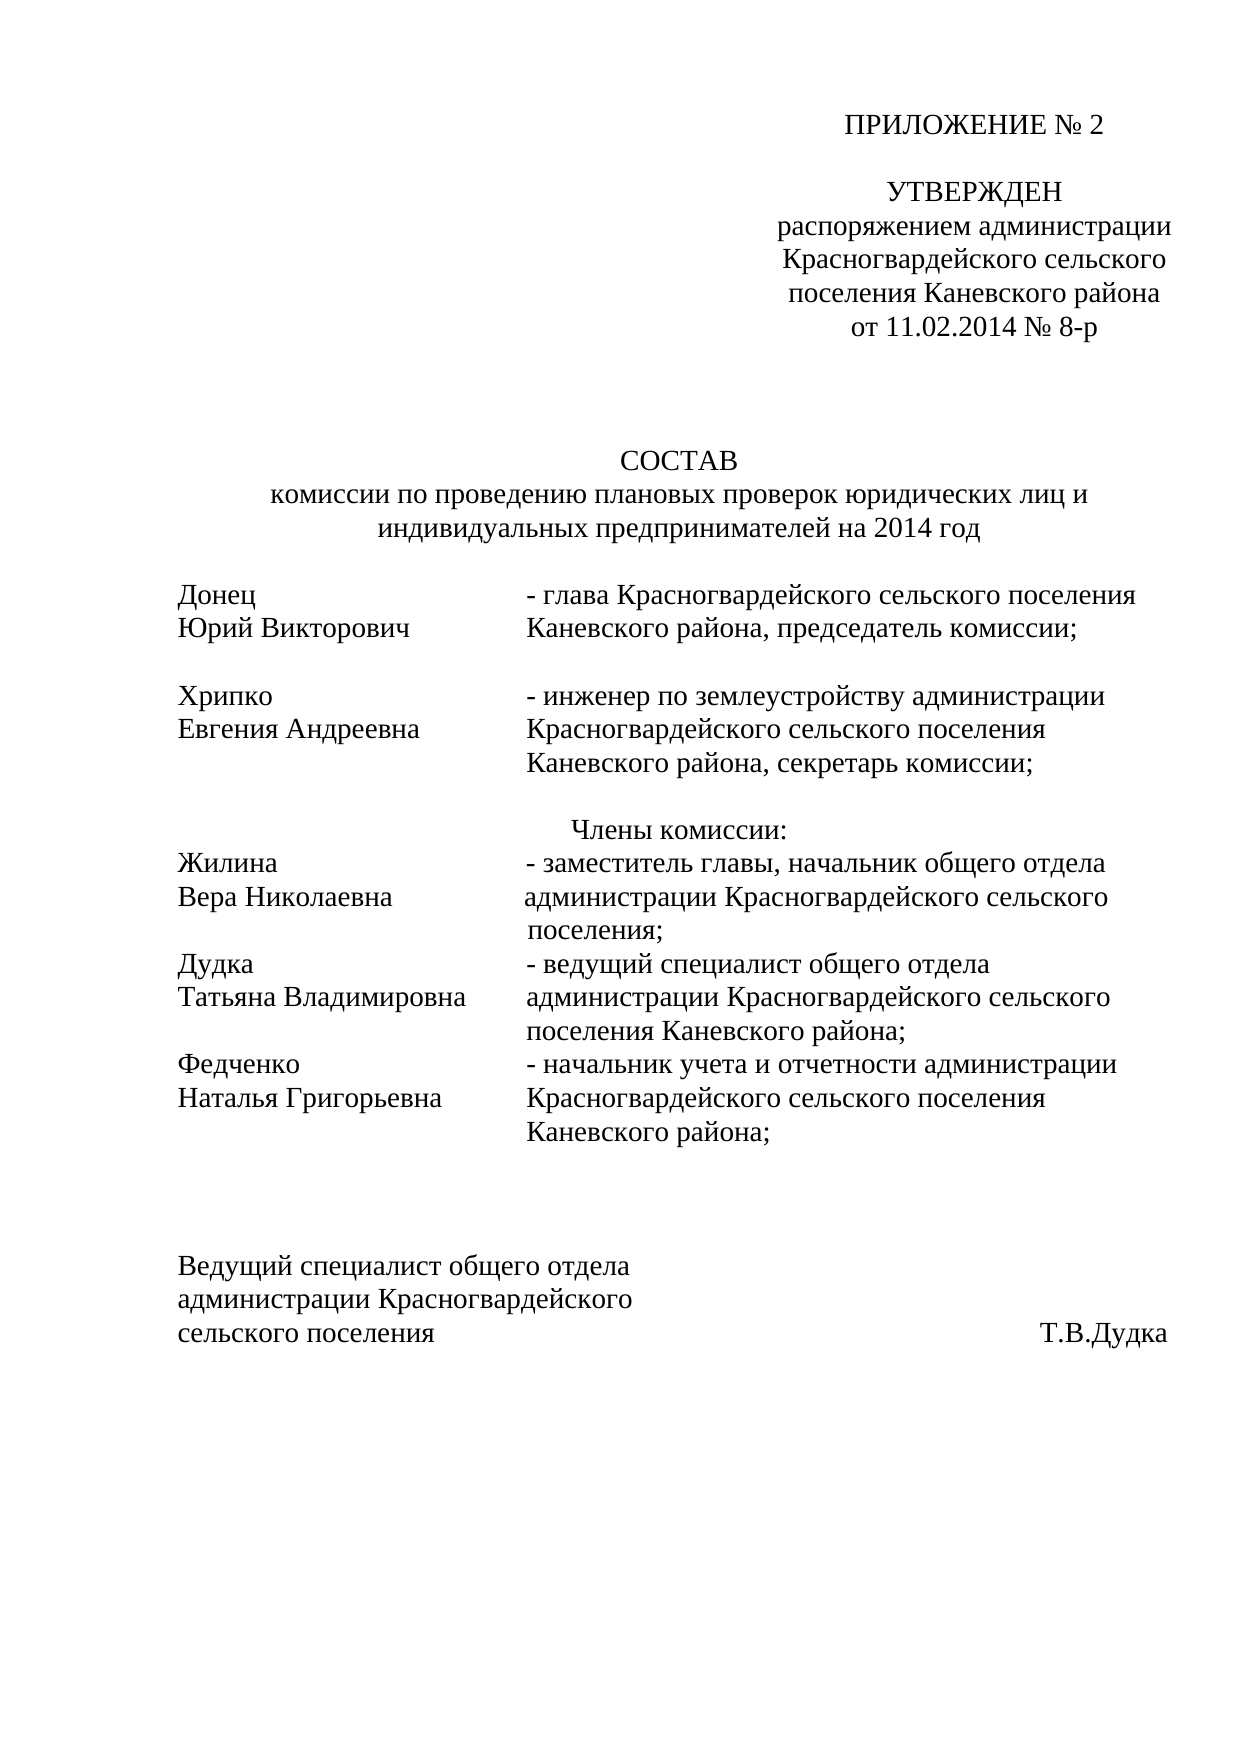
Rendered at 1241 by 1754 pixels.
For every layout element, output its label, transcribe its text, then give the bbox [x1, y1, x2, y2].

text УТВЕРЖДЕН [767, 174, 1181, 208]
table_cell - инженер по землеустройству администрации Красногвардейского сельского поселения Каневского района, секретарь комиссии; [515, 678, 1192, 812]
table_cell - начальник учета и отчетности администрации Красногвардейского сельского поселения Каневского района; [515, 1047, 1192, 1147]
text распоряжением администрации Красногвардейского сельского поселения Каневского района [767, 208, 1181, 309]
text администрации Красногвардейского [177, 1281, 1181, 1315]
text от 11.02.2014 № 8-р [767, 309, 1181, 342]
table_cell Федченко Наталья Григорьевна [166, 1047, 515, 1147]
text ПРИЛОЖЕНИЕ № 2 [693, 107, 1181, 141]
table_cell Хрипко Евгения Андреевна [166, 678, 515, 812]
table_cell - ведущий специалист общего отдела администрации Красногвардейского сельского поселения Каневского района; [515, 946, 1192, 1047]
table_cell Члены комиссии: Жилина - заместитель главы, начальник общего отдела Вера Николаевна администрации Красногвардейского сельского поселения; [166, 812, 1192, 946]
text сельского поселения Т.В.Дудка [177, 1315, 1181, 1348]
table_header - глава Красногвардейского сельского поселения Каневского района, председатель комиссии; [515, 577, 1192, 678]
table_header Донец Юрий Викторович [166, 577, 515, 678]
table_cell Дудка Татьяна Владимировна [166, 946, 515, 1047]
text СОСТАВ [177, 443, 1181, 476]
text комиссии по проведению плановых проверок юридических лиц и индивидуальных предпринимателей на 2014 год [177, 476, 1181, 543]
text Ведущий специалист общего отдела [177, 1248, 1181, 1281]
